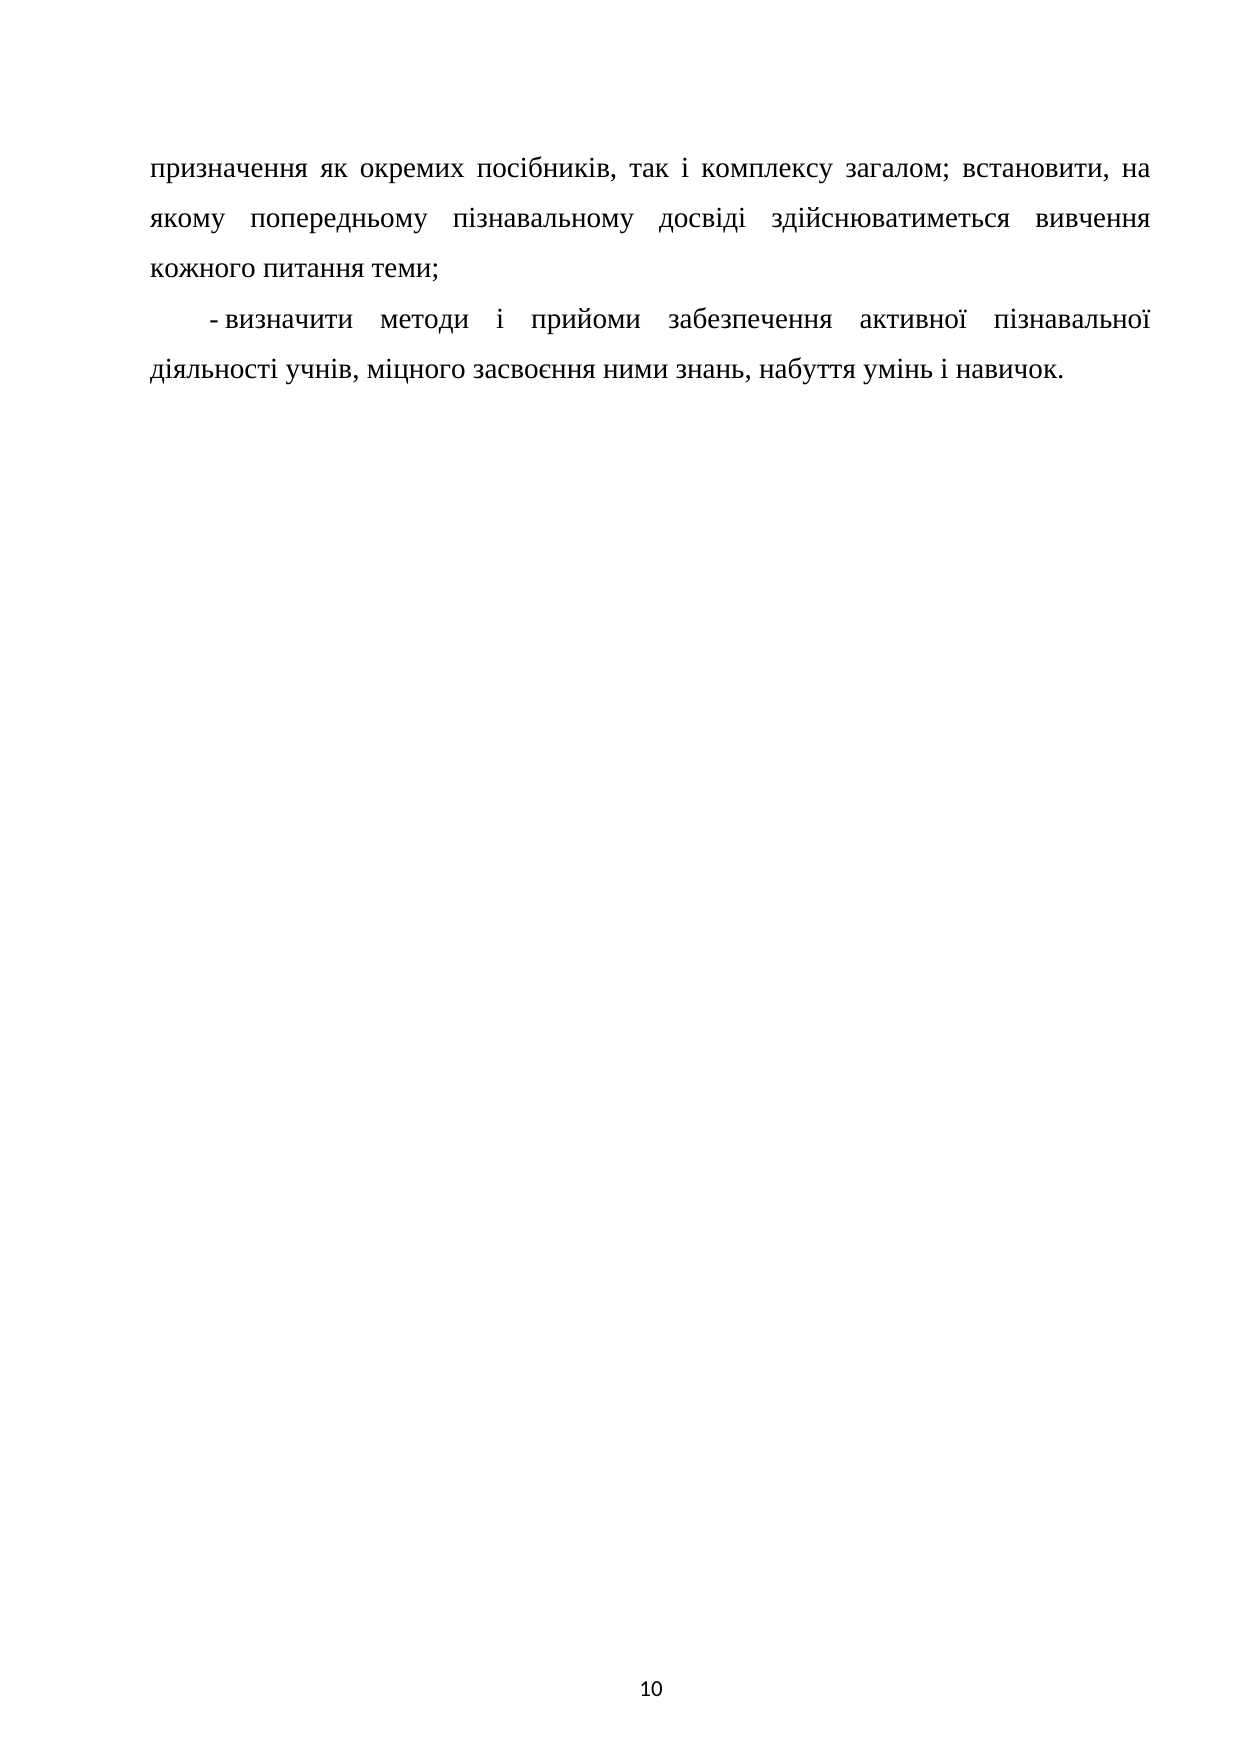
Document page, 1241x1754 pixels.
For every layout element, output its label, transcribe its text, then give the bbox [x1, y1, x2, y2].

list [150, 150, 1152, 284]
list визначити методи і прийоми забезпечення активної пізнавальної діяльності учнів, міцного засвоєння ними знань, набуття умінь і навичок. [150, 301, 1152, 385]
